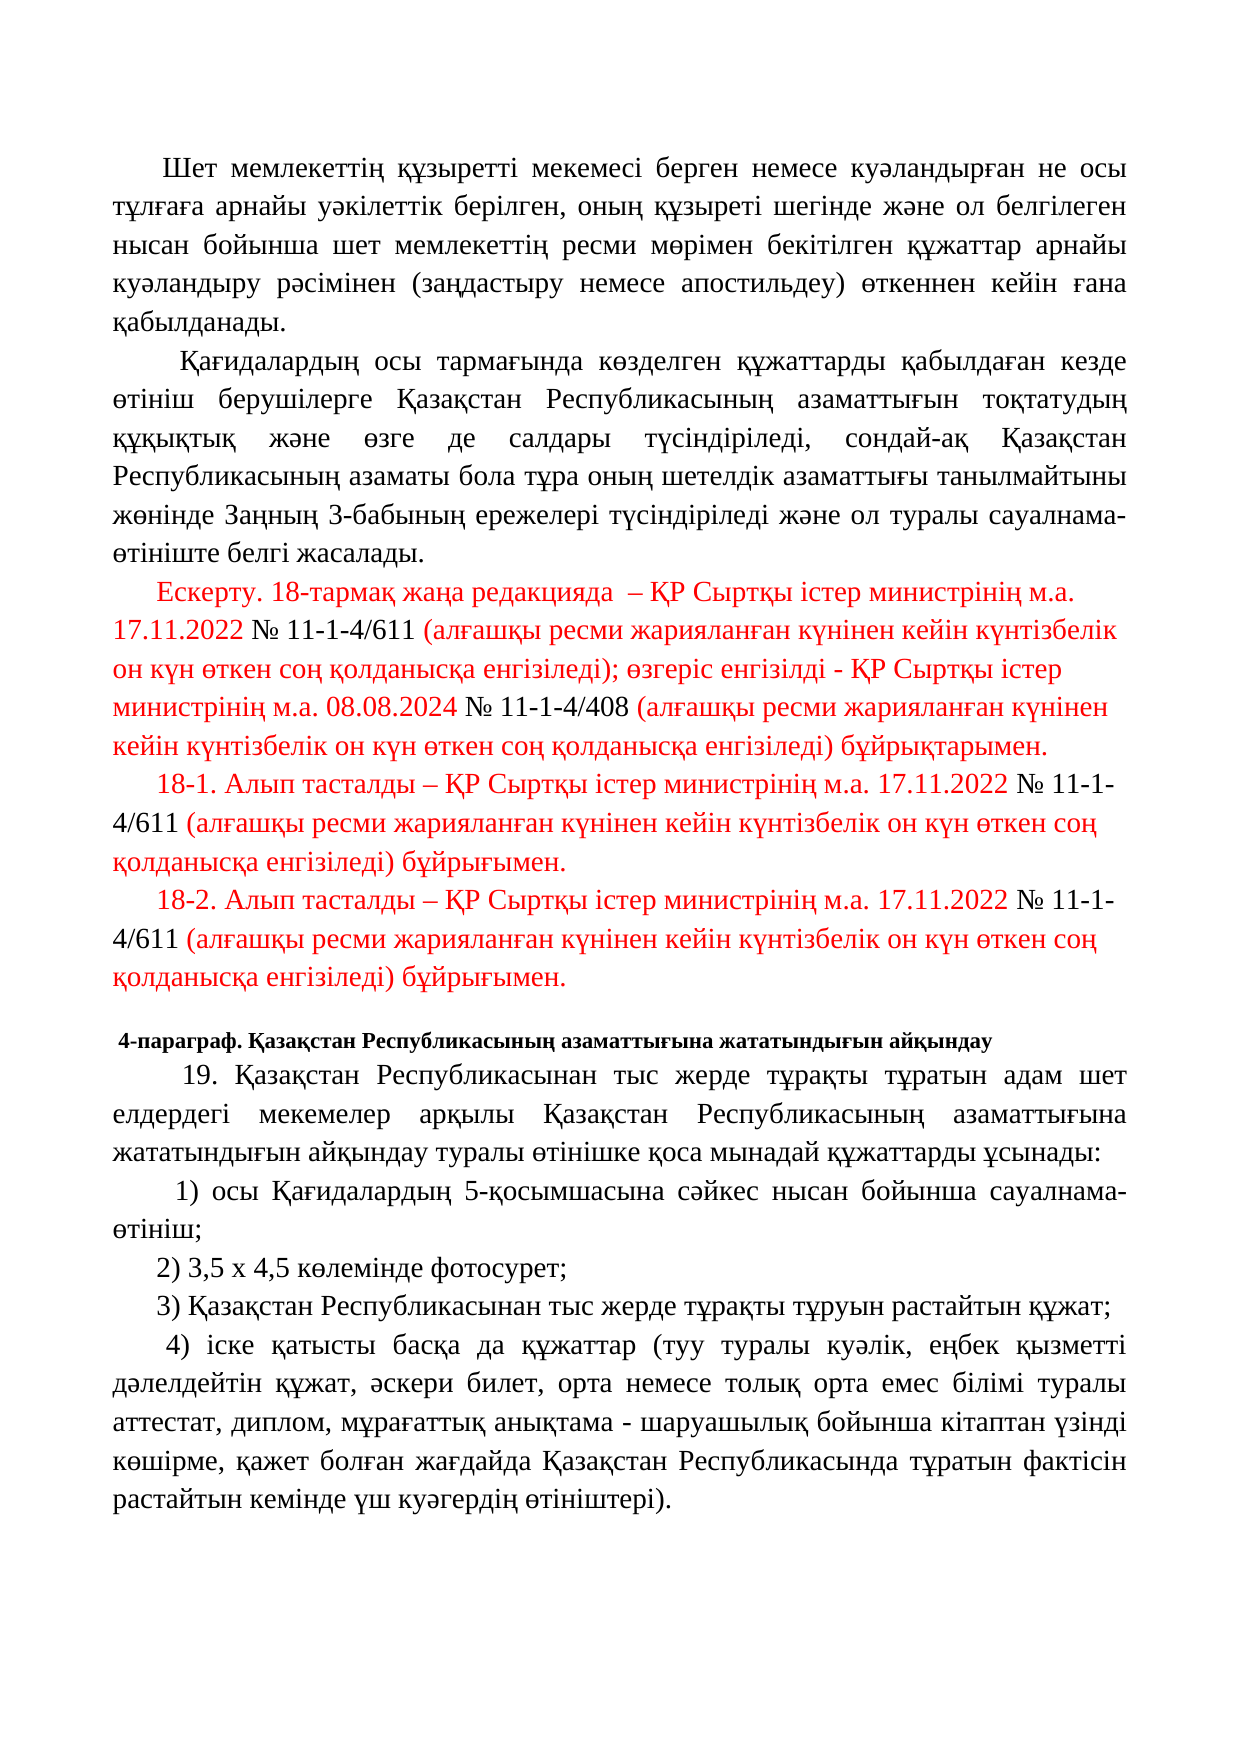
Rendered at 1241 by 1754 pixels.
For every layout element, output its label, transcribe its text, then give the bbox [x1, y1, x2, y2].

text 19. Қазақстан Республикасынан тыс жерде тұрақты тұратын адам шет елдердегі мекемелер арқылы Қазақстан Республикасының азаматтығына жататындығын айқындау туралы өтінішке қоса мынадай құжаттарды ұсынады: [112, 1057, 1128, 1168]
text Қағидалардың осы тармағында көзделген құжаттарды қабылдаған кезде өтiнiш берушiлерге Қазақстан Республикасының азаматтығын тоқтатудың құқықтық және өзге де салдары түсiндiрiледi, сондай-ақ Қазақстан Республикасының азаматы бола тұра оның шетелдік азаматтығы танылмайтыны жөнінде Заңның 3-бабының ережелерi түсiндiрiледi және ол туралы сауалнама-өтiнiште белгi жасалады. [112, 343, 1128, 569]
text 4) іске қатысты басқа да құжаттар (туу туралы куәлік, еңбек қызметті дәлелдейтін құжат, әскери билет, орта немесе толық орта емес білімі туралы аттестат, диплом, мұрағаттық анықтама - шаруашылық бойынша кітаптан үзінді көшірме, қажет болған жағдайда Қазақстан Республикасында тұратын фактісін растайтын кемінде үш куәгердің өтініштері). [112, 1327, 1128, 1515]
text 1) осы Қағидалардың 5-қосымшасына сәйкес нысан бойынша сауалнама-өтініш; [112, 1173, 1128, 1245]
text 4-параграф. Қазақстан Республикасының азаматтығына жататындығын айқындау [112, 1027, 1128, 1053]
text Шет мемлекеттің құзыретті мекемесі берген немесе куәландырған не осы тұлғаға арнайы уәкілеттік берілген, оның құзыреті шегінде және ол белгілеген нысан бойынша шет мемлекеттің ресми мөрімен бекітілген құжаттар арнайы куәландыру рәсімінен (заңдастыру немесе апостильдеу) өткеннен кейін ғана қабылданады. [112, 150, 1128, 338]
text Ескерту. 18-тармақ жаңа редакцияда – ҚР Сыртқы істер министрінің м.а. 17.11.2022 № 11-1-4/611 (алғашқы ресми жарияланған күнінен кейін күнтізбелік он күн өткен соң қолданысқа енгізіледі); өзгеріс енгізілді - ҚР Сыртқы істер министрінің м.а. 08.08.2024 № 11-1-4/408 (алғашқы ресми жарияланған күнінен кейін күнтізбелік он күн өткен соң қолданысқа енгізіледі) бұйрықтарымен. 18-1. Алып тасталды – ҚР Сыртқы істер министрінің м.а. 17.11.2022 № 11-1-4/611 (алғашқы ресми жарияланған күнінен кейін күнтізбелік он күн өткен соң қолданысқа енгізіледі) бұйрығымен. 18-2. Алып тасталды – ҚР Сыртқы істер министрінің м.а. 17.11.2022 № 11-1-4/611 (алғашқы ресми жарияланған күнінен кейін күнтізбелік он күн өткен соң қолданысқа енгізіледі) бұйрығымен. [112, 574, 1128, 1023]
text 3) Қазақстан Республикасынан тыс жерде тұрақты тұруын растайтын құжат; [112, 1288, 1128, 1322]
text 2) 3,5 х 4,5 көлемінде фотосурет; [112, 1250, 1128, 1283]
